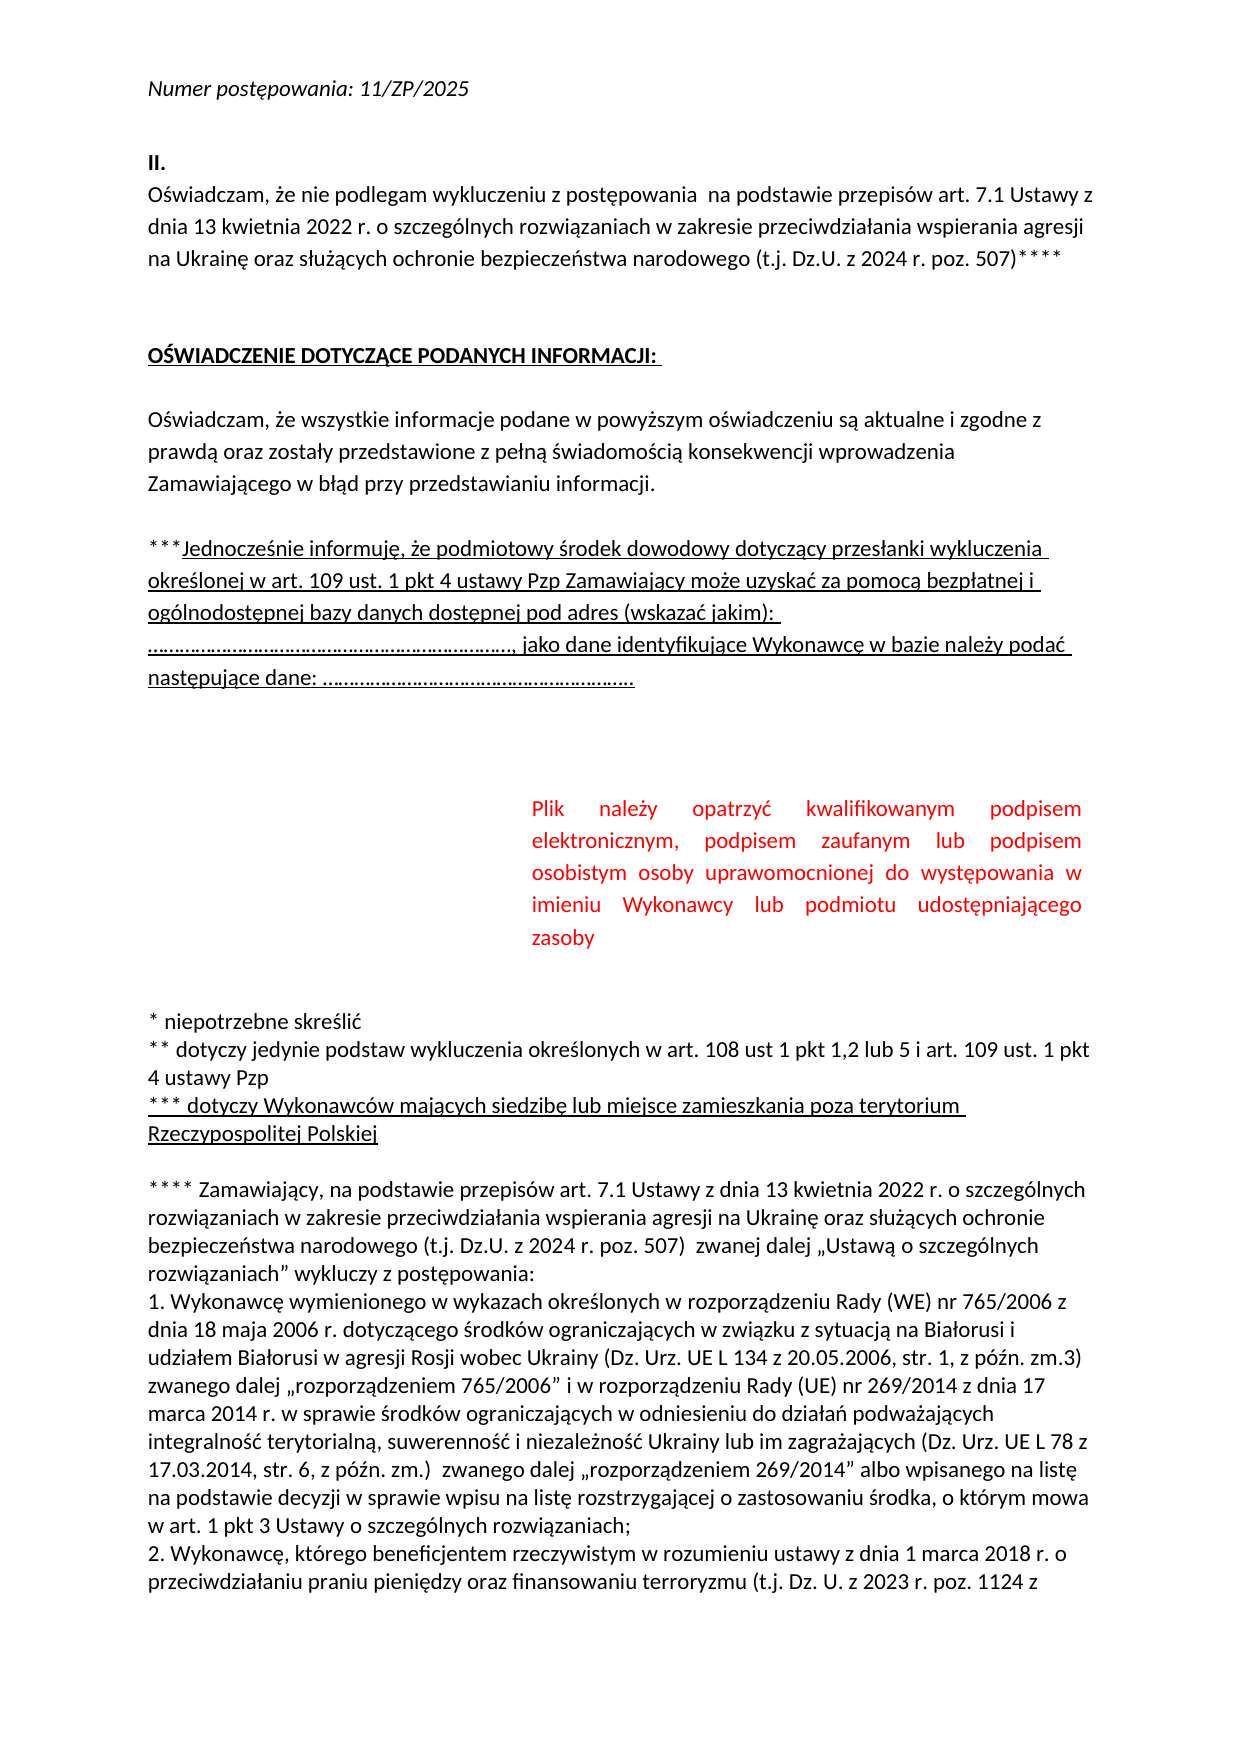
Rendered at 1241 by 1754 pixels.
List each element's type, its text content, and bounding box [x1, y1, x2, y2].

text Oświadczam, że nie podlegam wykluczeniu z postępowania na podstawie przepisów art. 7.1 Ustawy z dnia 13 kwietnia 2022 r. o szczególnych rozwiązaniach w zakresie przeciwdziałania wspierania agresji na Ukrainę oraz służących ochronie bezpieczeństwa narodowego (t.j. Dz.U. z 2024 r. poz. 507)**** [148, 180, 1096, 272]
text ** dotyczy jedynie podstaw wykluczenia określonych w art. 108 ust 1 pkt 1,2 lub 5 i art. 109 ust. 1 pkt 4 ustawy Pzp [148, 1035, 1093, 1091]
list 1. Wykonawcę wymienionego w wykazach określonych w rozporządzeniu Rady (WE) nr 765/2006 z dnia 18 maja 2006 r. dotyczącego środków ograniczających w związku z sytuacją na Białorusi i udziałem Białorusi w agresji Rosji wobec Ukrainy (Dz. Urz. UE L 134 z 20.05.2006, str. 1, z późn. zm.3) zwanego dalej „rozporządzeniem 765/2006” i w rozporządzeniu Rady (UE) nr 269/2014 z dnia 17 marca 2014 r. w sprawie środków ograniczających w odniesieniu do działań podważających integralność terytorialną, suwerenność i niezależność Ukrainy lub im zagrażających (Dz. Urz. UE L 78 z 17.03.2014, str. 6, z późn. zm.) zwanego dalej „rozporządzeniem 269/2014” albo wpisanego na listę na podstawie decyzji w sprawie wpisu na listę rozstrzygającej o zastosowaniu środka, o którym mowa w art. 1 pkt 3 Ustawy o szczególnych rozwiązaniach; [148, 1287, 1093, 1539]
text * niepotrzebne skreślić [148, 1007, 1093, 1035]
list **** Zamawiający, na podstawie przepisów art. 7.1 Ustawy z dnia 13 kwietnia 2022 r. o szczególnych rozwiązaniach w zakresie przeciwdziałania wspierania agresji na Ukrainę oraz służących ochronie bezpieczeństwa narodowego (t.j. Dz.U. z 2024 r. poz. 507) zwanej dalej „Ustawą o szczególnych rozwiązaniach” wykluczy z postępowania: [148, 1175, 1093, 1287]
text Plik należy opatrzyć kwalifikowanym podpisem elektronicznym, podpisem zaufanym lub podpisem osobistym osoby uprawomocnionej do występowania w imieniu Wykonawcy lub podmiotu udostępniającego zasoby [532, 794, 1082, 951]
text ***Jednocześnie informuję, że podmiotowy środek dowodowy dotyczący przesłanki wykluczenia określonej w art. 109 ust. 1 pkt 4 ustawy Pzp Zamawiający może uzyskać za pomocą bezpłatnej i ogólnodostępnej bazy danych dostępnej pod adres (wskazać jakim): ……………………………………………………………, jako dane identyfikujące Wykonawcę w bazie należy podać następujące dane: ………………………………………………….. [148, 534, 1095, 691]
text *** dotyczy Wykonawców mających siedzibę lub miejsce zamieszkania poza terytorium Rzeczypospolitej Polskiej [148, 1091, 1093, 1147]
text II. [148, 148, 1096, 176]
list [148, 1539, 1093, 1595]
text Oświadczam, że wszystkie informacje podane w powyższym oświadczeniu są aktualne i zgodne z prawdą oraz zostały przedstawione z pełną świadomością konsekwencji wprowadzenia Zamawiającego w błąd przy przedstawianiu informacji. [148, 405, 1093, 497]
text OŚWIADCZENIE DOTYCZĄCE PODANYCH INFORMACJI: [148, 341, 1096, 369]
